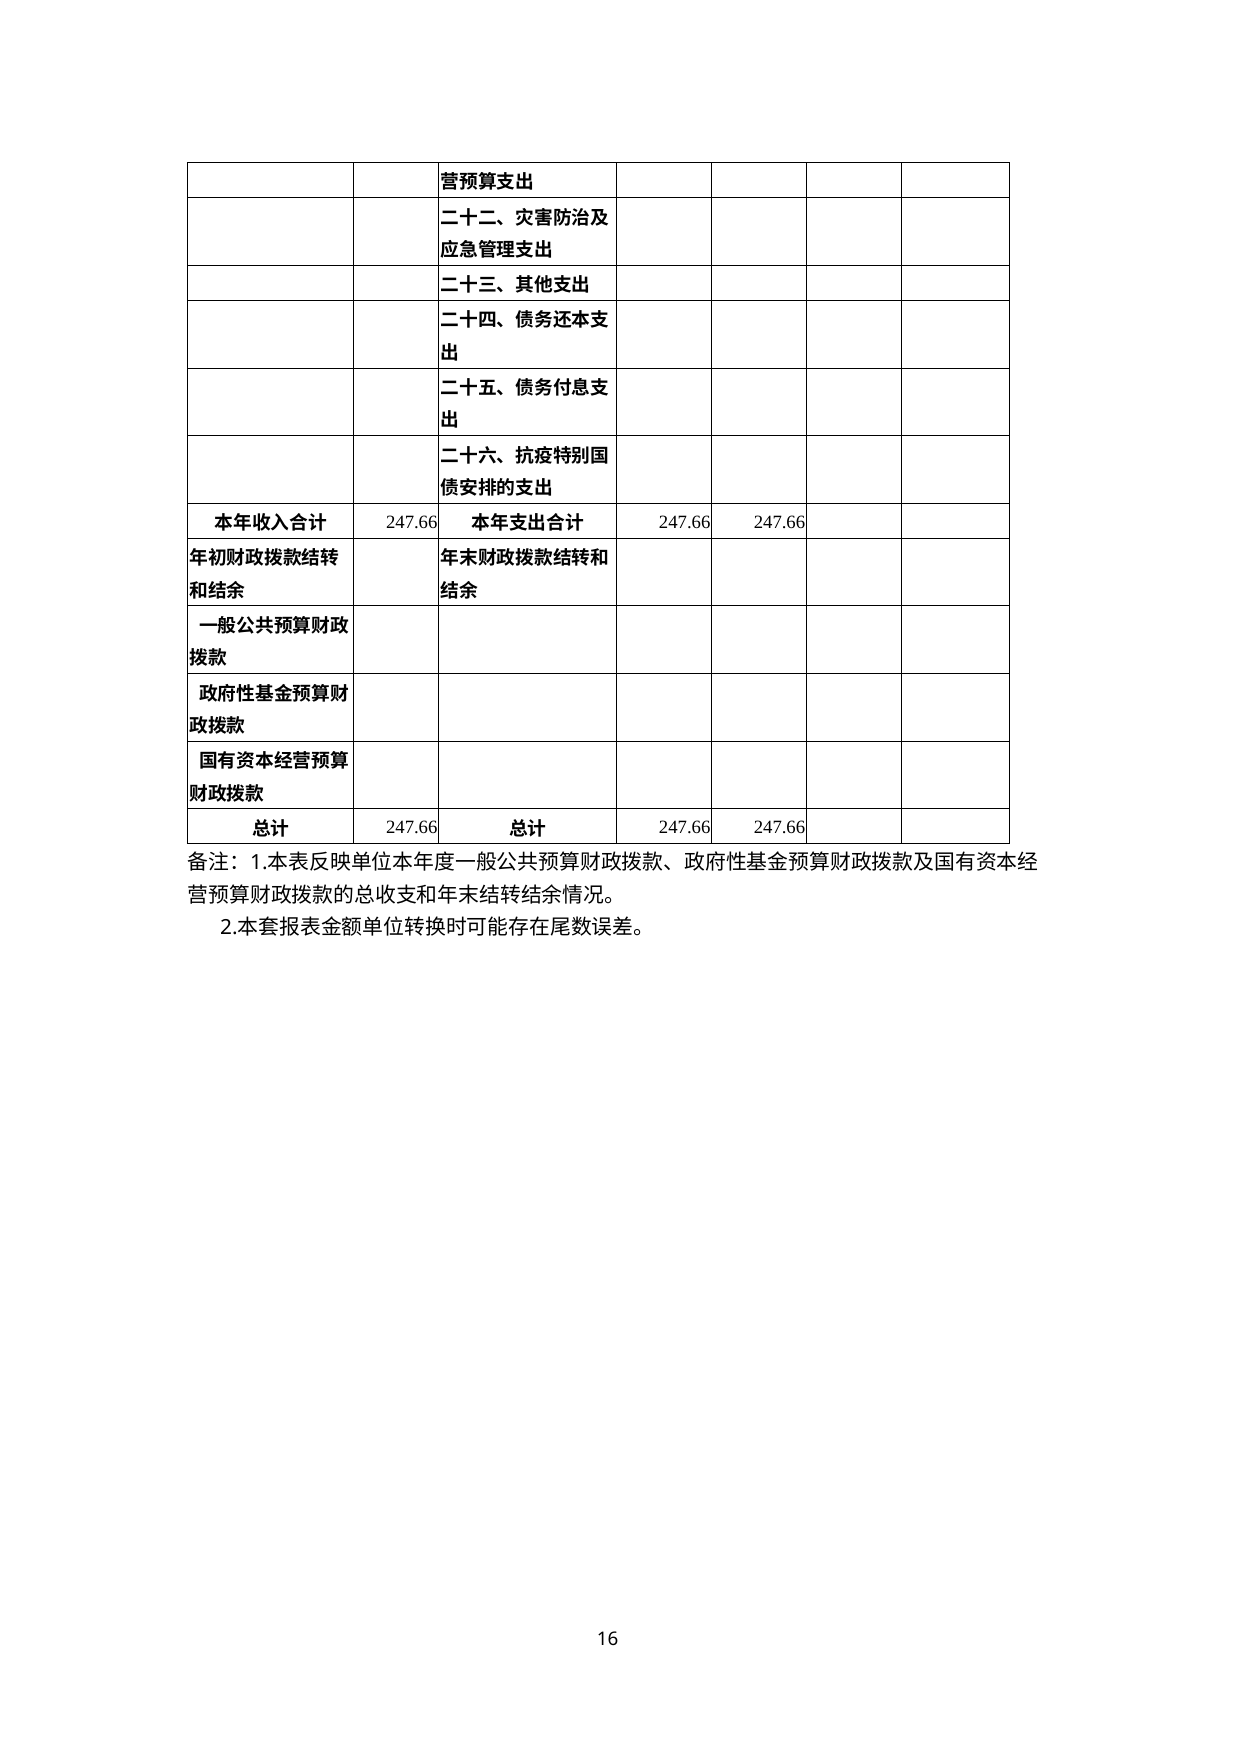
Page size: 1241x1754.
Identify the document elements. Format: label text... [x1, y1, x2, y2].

table_cell [617, 266, 711, 300]
table_cell 247.66 [354, 504, 438, 538]
table_cell [712, 198, 806, 265]
table_cell 二十一、国有资本经营预算支出 [439, 163, 616, 197]
table_cell [188, 163, 353, 197]
table_cell [354, 674, 438, 741]
table_cell [188, 369, 353, 435]
table_cell [439, 742, 616, 808]
table_cell [712, 163, 806, 197]
table_cell 二十二、灾害防治及应急管理支出 [439, 198, 616, 265]
table_cell [617, 301, 711, 367]
table_cell [617, 198, 711, 265]
table_cell [617, 369, 711, 435]
table_cell [902, 436, 1009, 503]
table_cell [902, 369, 1009, 435]
table_cell [712, 606, 806, 673]
table_cell 二十六、抗疫特别国债安排的支出 [439, 436, 616, 503]
table_cell 总计 [439, 809, 616, 843]
table_cell [712, 674, 806, 741]
table_cell [439, 606, 616, 673]
table_cell 二十三、其他支出 [439, 266, 616, 300]
table_cell [354, 266, 438, 300]
table_cell [902, 674, 1009, 741]
table_cell [807, 539, 901, 605]
table_cell [902, 266, 1009, 300]
table_cell [807, 301, 901, 367]
table_cell [807, 163, 901, 197]
table_cell 二十五、债务付息支出 [439, 369, 616, 435]
table_cell [902, 809, 1009, 843]
table_cell [807, 674, 901, 741]
text 备注：1.本表反映单位本年度一般公共预算财政拨款、政府性基金预算财政拨款及国有资本经营预算财政拨款的总收支和年末结转结余情况。 2.本套报表金额单位转换时可能存在尾数误差。 [187, 844, 1053, 1039]
table_cell [188, 436, 353, 503]
table_cell 二十四、债务还本支出 [439, 301, 616, 367]
table_cell [807, 369, 901, 435]
table_cell [617, 742, 711, 808]
table_cell [617, 539, 711, 605]
table_cell [902, 301, 1009, 367]
table_cell 本年收入合计 [188, 504, 353, 538]
table_cell [807, 742, 901, 808]
table_cell 总计 [188, 809, 353, 843]
table_cell [354, 606, 438, 673]
table_cell [807, 436, 901, 503]
table_cell 国有资本经营预算财政拨款 [188, 742, 353, 808]
table_cell [712, 742, 806, 808]
table_cell [807, 606, 901, 673]
table_cell [712, 436, 806, 503]
table_cell [712, 369, 806, 435]
table_cell 年初财政拨款结转和结余 [188, 539, 353, 605]
table_cell [439, 674, 616, 741]
table_cell [902, 198, 1009, 265]
table_cell [902, 606, 1009, 673]
table_cell [712, 266, 806, 300]
table_cell 年末财政拨款结转和结余 [439, 539, 616, 605]
table_cell [354, 301, 438, 367]
table_cell 247.66 [617, 504, 711, 538]
table_cell [807, 504, 901, 538]
table_cell [807, 809, 901, 843]
table_cell [188, 301, 353, 367]
table_cell 政府性基金预算财政拨款 [188, 674, 353, 741]
table_cell [902, 539, 1009, 605]
table_cell [617, 606, 711, 673]
table_cell 本年支出合计 [439, 504, 616, 538]
table_cell [712, 539, 806, 605]
table_cell [188, 198, 353, 265]
table_cell 247.66 [712, 809, 806, 843]
table_cell [617, 436, 711, 503]
table_cell [617, 674, 711, 741]
table_cell [354, 163, 438, 197]
table_cell [617, 163, 711, 197]
table_cell [902, 504, 1009, 538]
table_cell [354, 742, 438, 808]
table_cell [354, 539, 438, 605]
table_cell [902, 163, 1009, 197]
table_cell [807, 266, 901, 300]
table_cell 247.66 [712, 504, 806, 538]
table_cell 247.66 [354, 809, 438, 843]
table_cell 一般公共预算财政拨款 [188, 606, 353, 673]
table_cell [807, 198, 901, 265]
table_cell [354, 436, 438, 503]
table_cell [188, 266, 353, 300]
table_cell 247.66 [617, 809, 711, 843]
table_cell [354, 369, 438, 435]
table_cell [902, 742, 1009, 808]
table_cell [712, 301, 806, 367]
table_cell [354, 198, 438, 265]
